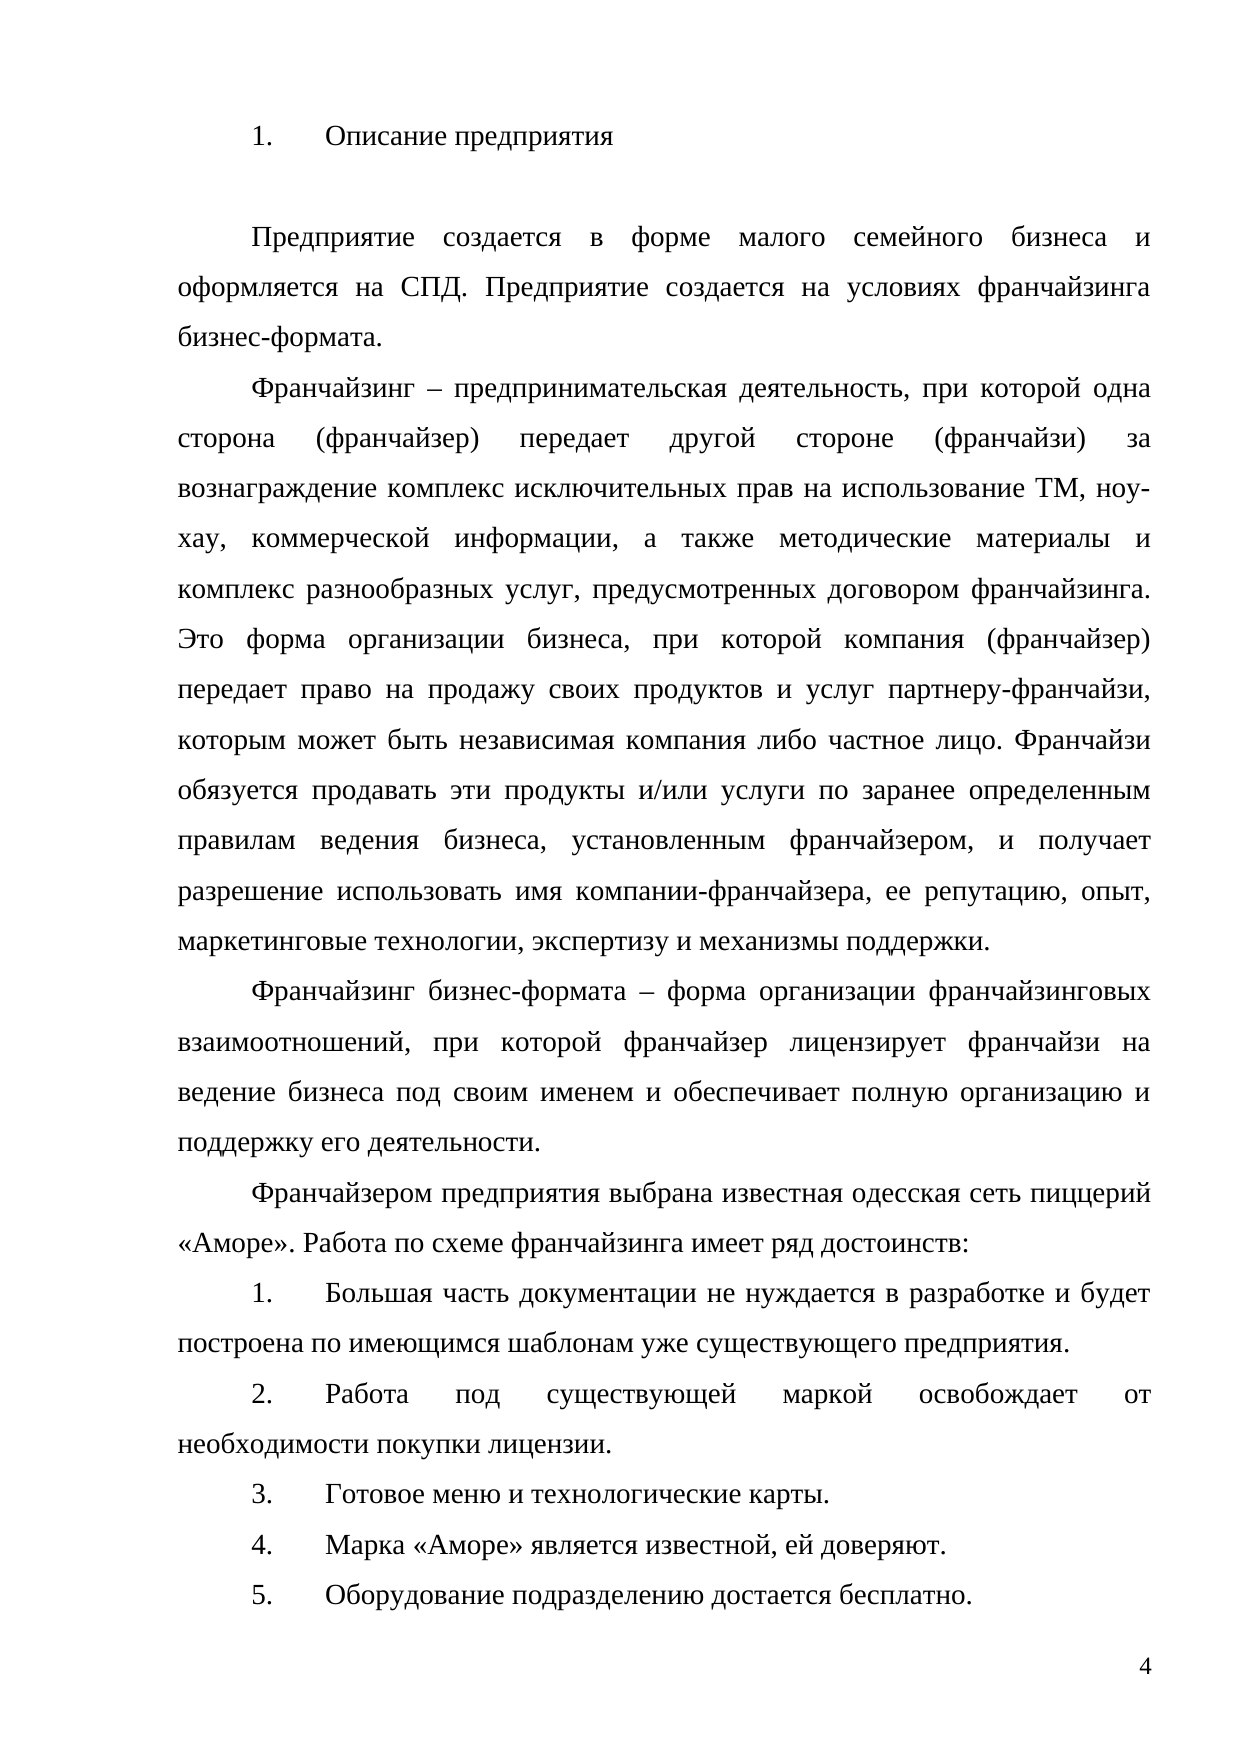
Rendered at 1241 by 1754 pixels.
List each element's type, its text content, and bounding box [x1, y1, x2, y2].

list Большая часть документации не нуждается в разработке и будет построена по имеющимся шаблонам уже существующего предприятия. [177, 1275, 1152, 1359]
text Франчайзинг бизнес-формата – форма организации франчайзинговых взаимоотношений, при которой франчайзер лицензирует франчайзи на ведение бизнеса под своим именем и обеспечивает полную организацию и поддержку его деятельности. [177, 973, 1152, 1158]
list Описание предприятия [177, 118, 1152, 152]
text Предприятие создается в форме малого семейного бизнеса и оформляется на СПД. Предприятие создается на условиях франчайзинга бизнес-формата. [177, 219, 1152, 353]
list Работа под существующей маркой освобождает от необходимости покупки лицензии. [177, 1376, 1152, 1460]
list Оборудование подразделению достается бесплатно. [177, 1577, 1152, 1611]
text Франчайзинг – предпринимательская деятельность, при которой одна сторона (франчайзер) передает другой стороне (франчайзи) за вознаграждение комплекс исключительных прав на использование ТМ, ноу-хау, коммерческой информации, а также методические материалы и комплекс разнообразных услуг, предусмотренных договором франчайзинга. Это форма организации бизнеса, при которой компания (франчайзер) передает право на продажу своих продуктов и услуг партнеру-франчайзи, которым может быть независимая компания либо частное лицо. Франчайзи обязуется продавать эти продукты и/или услуги по заранее определенным правилам ведения бизнеса, установленным франчайзером, и получает разрешение использовать имя компании-франчайзера, ее репутацию, опыт, маркетинговые технологии, экспертизу и механизмы поддержки. [177, 370, 1152, 957]
list Готовое меню и технологические карты. [177, 1477, 1152, 1510]
text Франчайзером предприятия выбрана известная одесская сеть пиццерий «Аморе». Работа по схеме франчайзинга имеет ряд достоинств: [177, 1175, 1152, 1258]
list Марка «Аморе» является известной, ей доверяют. [177, 1527, 1152, 1560]
